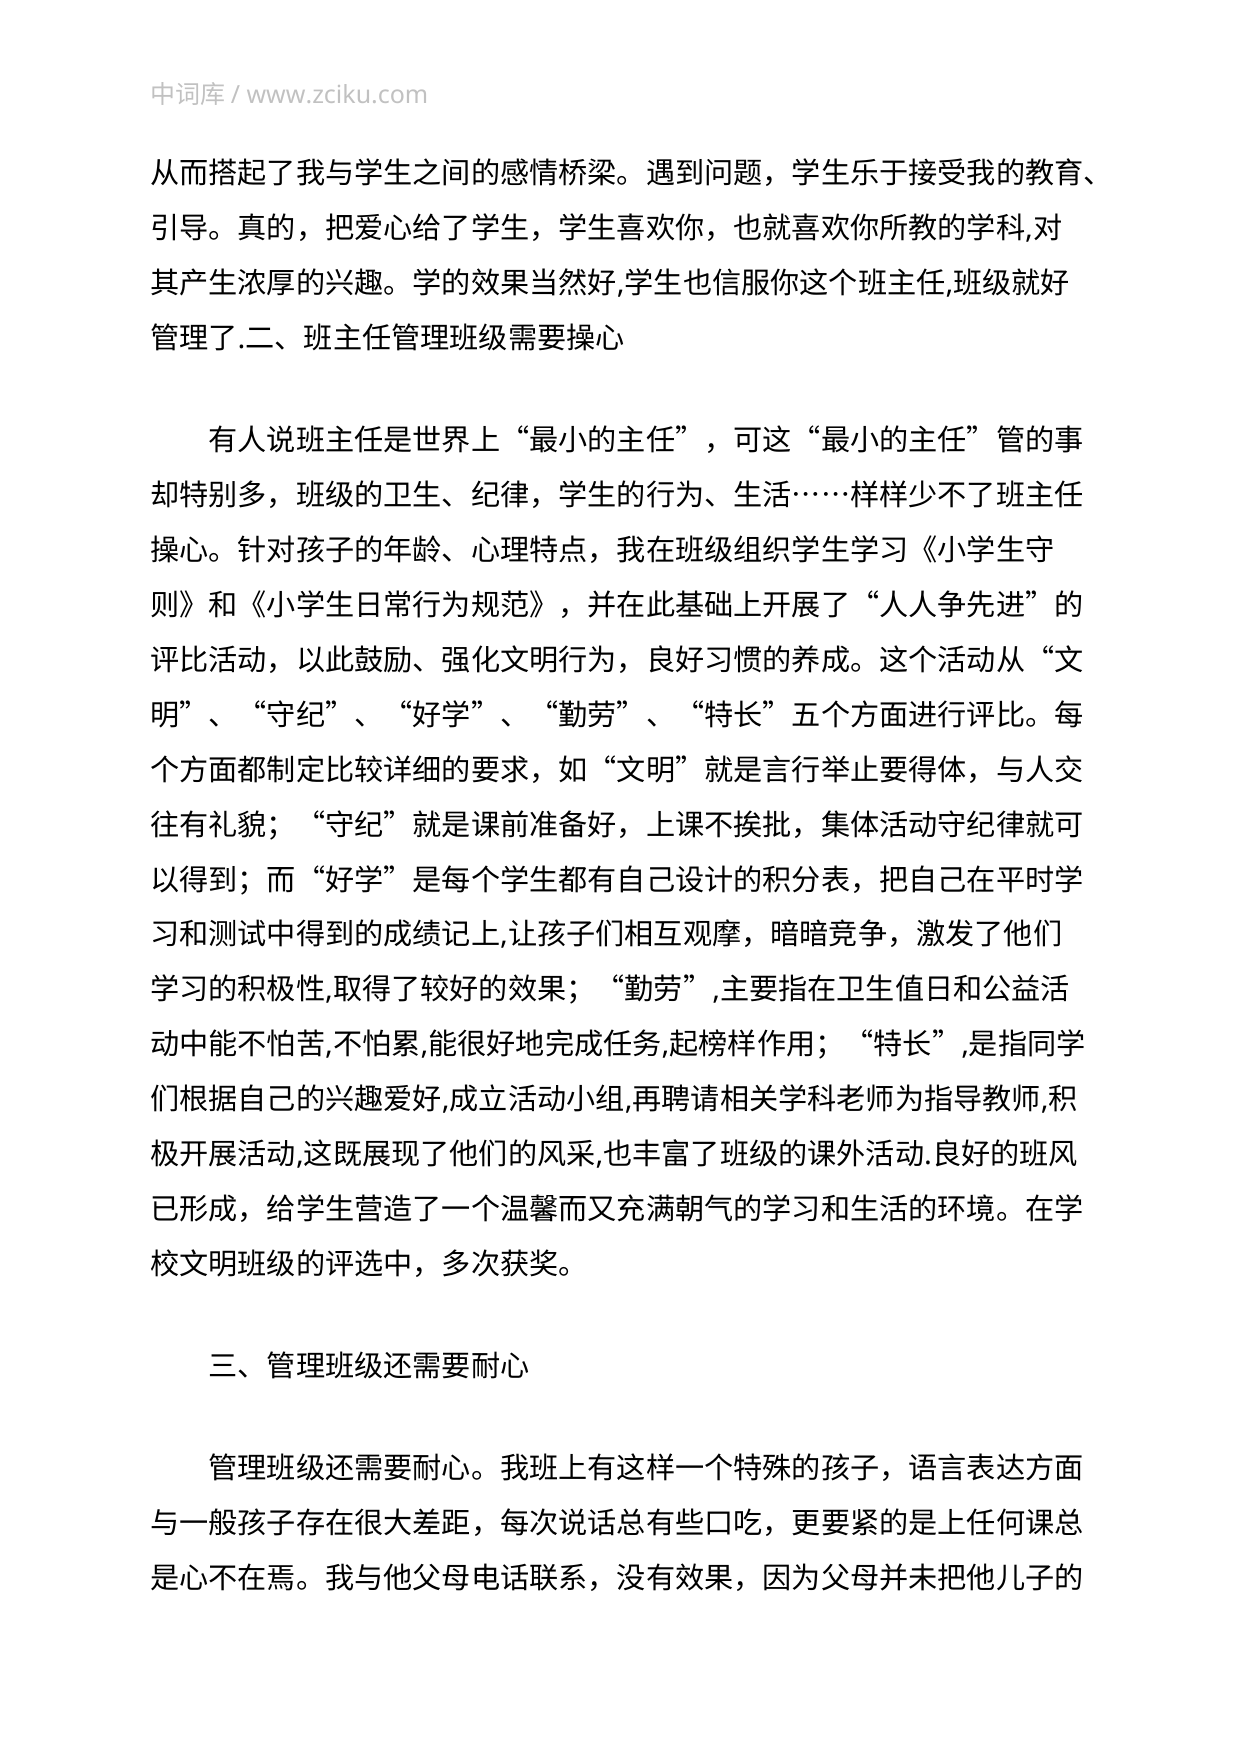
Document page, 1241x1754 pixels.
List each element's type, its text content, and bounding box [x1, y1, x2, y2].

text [150, 1444, 1090, 1596]
text 三、管理班级还需要耐心 [150, 1343, 1090, 1385]
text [150, 150, 1090, 357]
text 有人说班主任是世界上“最小的主任”，可这“最小的主任”管的事却特别多，班级的卫生、纪律，学生的行为、生活……样样少不了班主任操心。针对孩子的年龄、心理特点，我在班级组织学生学习《小学生守则》和《小学生日常行为规范》，并在此基础上开展了“人人争先进”的评比活动，以此鼓励、强化文明行为，良好习惯的养成。这个活动从“文明”、“守纪”、“好学”、“勤劳”、“特长”五个方面进行评比。每个方面都制定比较详细的要求，如“文明”就是言行举止要得体，与人交往有礼貌；“守纪”就是课前准备好，上课不挨批，集体活动守纪律就可以得到；而“好学”是每个学生都有自己设计的积分表，把自己在平时学习和测试中得到的成绩记上,让孩子们相互观摩，暗暗竞争，激发了他们学习的积极性,取得了较好的效果；“勤劳”,主要指在卫生值日和公益活动中能不怕苦,不怕累,能很好地完成任务,起榜样作用；“特长”,是指同学们根据自己的兴趣爱好,成立活动小组,再聘请相关学科老师为指导教师,积极开展活动,这既展现了他们的风采,也丰富了班级的课外活动.良好的班风已形成，给学生营造了一个温馨而又充满朝气的学习和生活的环境。在学校文明班级的评选中，多次获奖。 [150, 417, 1090, 1283]
